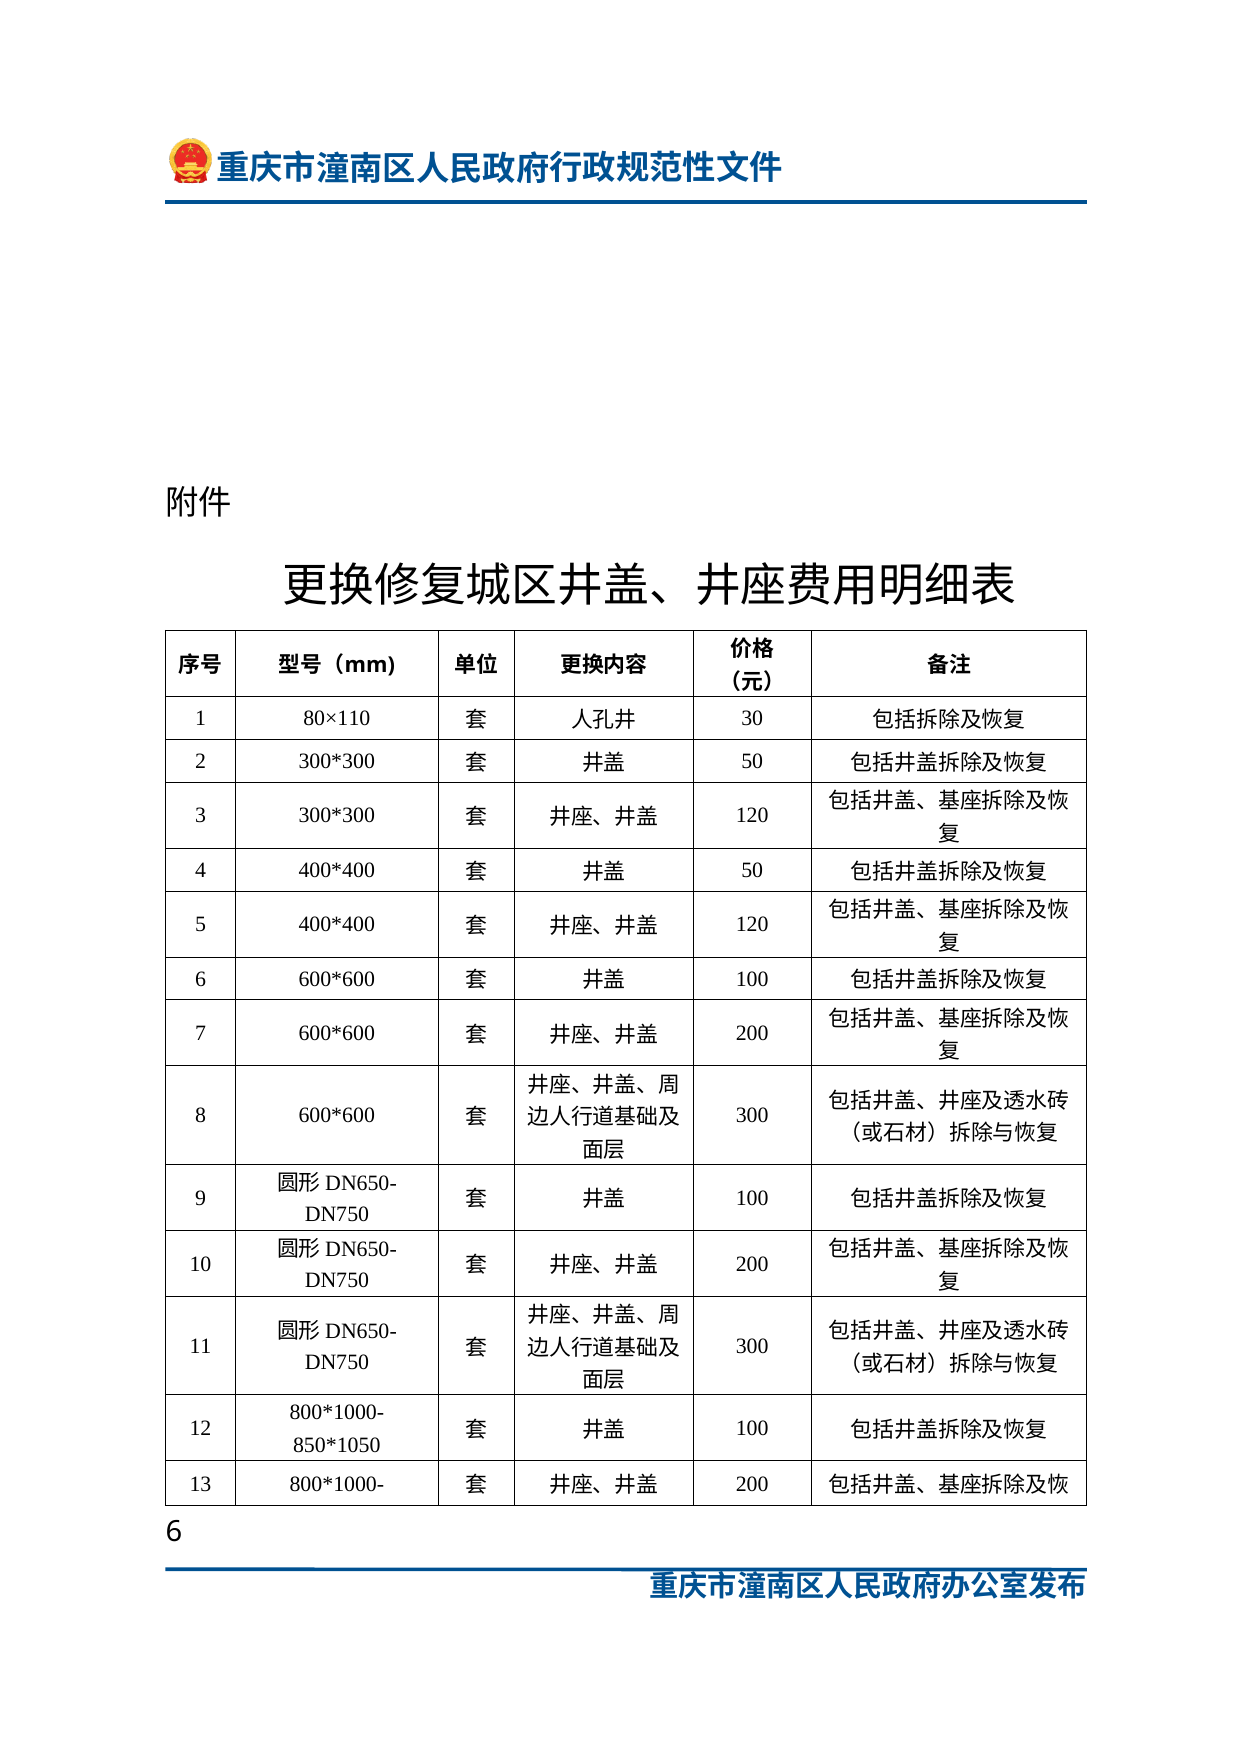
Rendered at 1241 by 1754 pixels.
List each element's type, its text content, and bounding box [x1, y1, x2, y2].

table_cell 200 [694, 1231, 811, 1296]
table_cell 120 [694, 892, 811, 957]
table_cell 9 [166, 1165, 235, 1230]
table_cell 包括井盖拆除及恢复 [812, 1395, 1086, 1460]
table_cell 圆形DN650-DN750 [236, 1297, 438, 1394]
table_cell 3 [166, 783, 235, 848]
table_cell 包括井盖、基座拆除及恢复 [812, 1231, 1086, 1296]
table_cell 井座、井盖 [515, 783, 693, 848]
table_cell 套 [439, 1066, 514, 1164]
table_cell 井盖 [515, 740, 693, 782]
table_cell 1 [166, 697, 235, 738]
table_cell 6 [166, 958, 235, 999]
table_header 备注 [812, 631, 1086, 696]
table_cell 600*600 [236, 1066, 438, 1164]
table_cell 8 [166, 1066, 235, 1164]
table_cell 井座、井盖、周边人行道基础及面层 [515, 1066, 693, 1164]
table_header 序号 [166, 631, 235, 696]
table_cell 100 [694, 1165, 811, 1230]
table_cell 井盖 [515, 1165, 693, 1230]
table_cell 800*1000-850*1050 [236, 1461, 438, 1505]
table_cell 圆形DN650-DN750 [236, 1165, 438, 1230]
table_cell 井座、井盖 [515, 1000, 693, 1065]
text 附件 [165, 467, 1087, 532]
table_cell 套 [439, 1000, 514, 1065]
table_cell 300*300 [236, 740, 438, 782]
table_cell 2 [166, 740, 235, 782]
table_cell 套 [439, 740, 514, 782]
table_cell 50 [694, 849, 811, 891]
table_cell 100 [694, 958, 811, 999]
table_cell 包括井盖、井座及透水砖（或石材）拆除与恢复 [812, 1297, 1086, 1394]
table_cell 包括井盖、基座拆除及恢复 [812, 892, 1086, 957]
table_cell 200 [694, 1461, 811, 1505]
table_header 更换内容 [515, 631, 693, 696]
table_cell 包括井盖、井座及透水砖（或石材）拆除与恢复 [812, 1066, 1086, 1164]
table_cell 井盖 [515, 1395, 693, 1460]
table_cell 井盖 [515, 958, 693, 999]
table_cell 600*600 [236, 958, 438, 999]
table_cell 300*300 [236, 783, 438, 848]
table_cell 套 [439, 1165, 514, 1230]
table_cell 包括井盖拆除及恢复 [812, 849, 1086, 891]
table_cell 50 [694, 740, 811, 782]
table_cell 井座、井盖 [515, 1231, 693, 1296]
table_cell 7 [166, 1000, 235, 1065]
table_cell 井座、井盖 [515, 892, 693, 957]
table_cell 包括井盖拆除及恢复 [812, 958, 1086, 999]
picture [165, 136, 216, 187]
table_cell 10 [166, 1231, 235, 1296]
table_cell 200 [694, 1000, 811, 1065]
table_cell 80×110 [236, 697, 438, 738]
table_cell 井盖 [515, 849, 693, 891]
table_cell 12 [166, 1395, 235, 1460]
table_header 价格（元） [694, 631, 811, 696]
table_cell 井座、井盖、周边人行道基础及面层 [515, 1297, 693, 1394]
table_cell 套 [439, 1395, 514, 1460]
table_cell 100 [694, 1395, 811, 1460]
table_cell 套 [439, 1297, 514, 1394]
table_cell 包括井盖拆除及恢复 [812, 1165, 1086, 1230]
table_cell 800*1000-850*1050 [236, 1395, 438, 1460]
table_cell 300 [694, 1066, 811, 1164]
table_cell 圆形DN650-DN750 [236, 1231, 438, 1296]
table_cell 包括井盖、基座拆除及恢复 [812, 1000, 1086, 1065]
table_cell 4 [166, 849, 235, 891]
table_cell 120 [694, 783, 811, 848]
table_cell 400*400 [236, 892, 438, 957]
table_cell 包括井盖、基座拆除及恢复 [812, 783, 1086, 848]
table_cell 600*600 [236, 1000, 438, 1065]
table_cell 井座、井盖 [515, 1461, 693, 1505]
table_cell 400*400 [236, 849, 438, 891]
table_header 单位 [439, 631, 514, 696]
table_cell 套 [439, 958, 514, 999]
table_cell 11 [166, 1297, 235, 1394]
table_cell 包括拆除及恢复 [812, 697, 1086, 738]
table_cell 300 [694, 1297, 811, 1394]
table_cell 套 [439, 1231, 514, 1296]
table_cell 套 [439, 1461, 514, 1505]
table_cell 包括井盖、基座拆除及恢复 [812, 1461, 1086, 1505]
text 更换修复城区井盖、井座费用明细表 [165, 532, 1087, 630]
table_cell 5 [166, 892, 235, 957]
table_cell 套 [439, 892, 514, 957]
table_cell 包括井盖拆除及恢复 [812, 740, 1086, 782]
table_cell 30 [694, 697, 811, 738]
table_cell 13 [166, 1461, 235, 1505]
table_cell 套 [439, 783, 514, 848]
table_cell 套 [439, 697, 514, 738]
table_header 型号（mm) [236, 631, 438, 696]
table_cell 人孔井 [515, 697, 693, 738]
table_cell 套 [439, 849, 514, 891]
